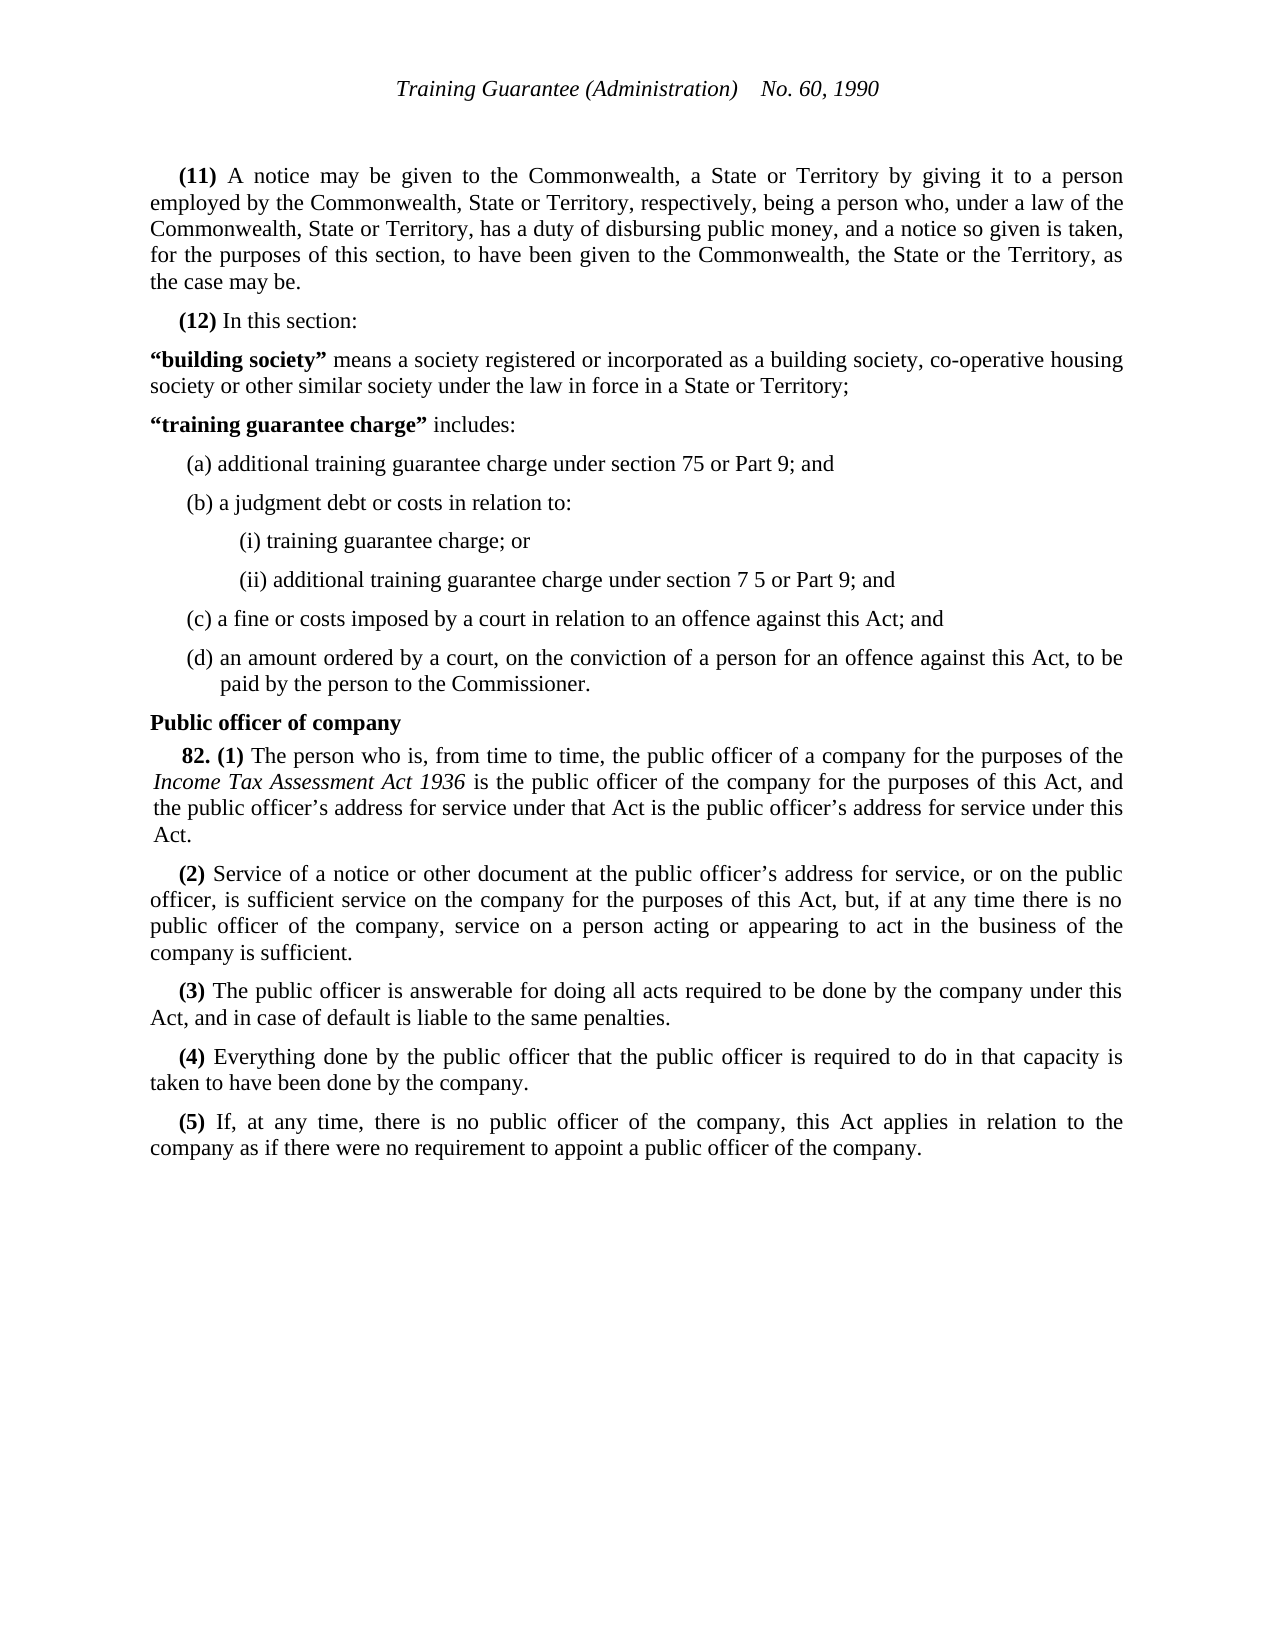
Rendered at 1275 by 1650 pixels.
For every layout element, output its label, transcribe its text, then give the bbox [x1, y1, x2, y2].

text (2) Service of a notice or other document at the public officer’s address for service, or on the public officer, is sufficient service on the company for the purposes of this Act, but, if at any time there is no public officer of the company, service on a person acting or appearing to act in the business of the company is sufficient. [150, 860, 1125, 965]
text “building society” means a society registered or incorporated as a building society, co-operative housing society or other similar society under the law in force in a State or Territory; [150, 346, 1125, 398]
text (d) an amount ordered by a court, on the conviction of a person for an offence against this Act, to be paid by the person to the Commissioner. [186, 644, 1125, 697]
text (12) In this section: [150, 307, 1125, 333]
text (i) training guarantee charge; or [239, 527, 1125, 554]
text (3) The public officer is answerable for doing all acts required to be done by the company under this Act, and in case of default is liable to the same penalties. [150, 978, 1125, 1030]
text Public officer of company [150, 709, 1125, 736]
text (b) a judgment debt or costs in relation to: [186, 488, 1125, 515]
text 82. (1) The person who is, from time to time, the public officer of a company for the purposes of the Income Tax Assessment Act 1936 is the public officer of the company for the purposes of this Act, and the public officer’s address for service under that Act is the public officer’s address for service under this Act. [153, 742, 1125, 847]
text (4) Everything done by the public officer that the public officer is required to do in that capacity is taken to have been done by the company. [150, 1043, 1125, 1096]
text (5) If, at any time, there is no public officer of the company, this Act applies in relation to the company as if there were no requirement to appoint a public officer of the company. [150, 1108, 1125, 1161]
text (11) A notice may be given to the Commonwealth, a State or Territory by giving it to a person employed by the Commonwealth, State or Territory, respectively, being a person who, under a law of the Commonwealth, State or Territory, has a duty of disbursing public money, and a notice so given is taken, for the purposes of this section, to have been given to the Commonwealth, the State or the Territory, as the case may be. [150, 162, 1125, 294]
text (ii) additional training guarantee charge under section 7 5 or Part 9; and [239, 566, 1125, 593]
text (a) additional training guarantee charge under section 75 or Part 9; and [186, 450, 1125, 476]
text “training guarantee charge” includes: [150, 411, 1125, 437]
text (c) a fine or costs imposed by a court in relation to an offence against this Act; and [186, 605, 1125, 631]
